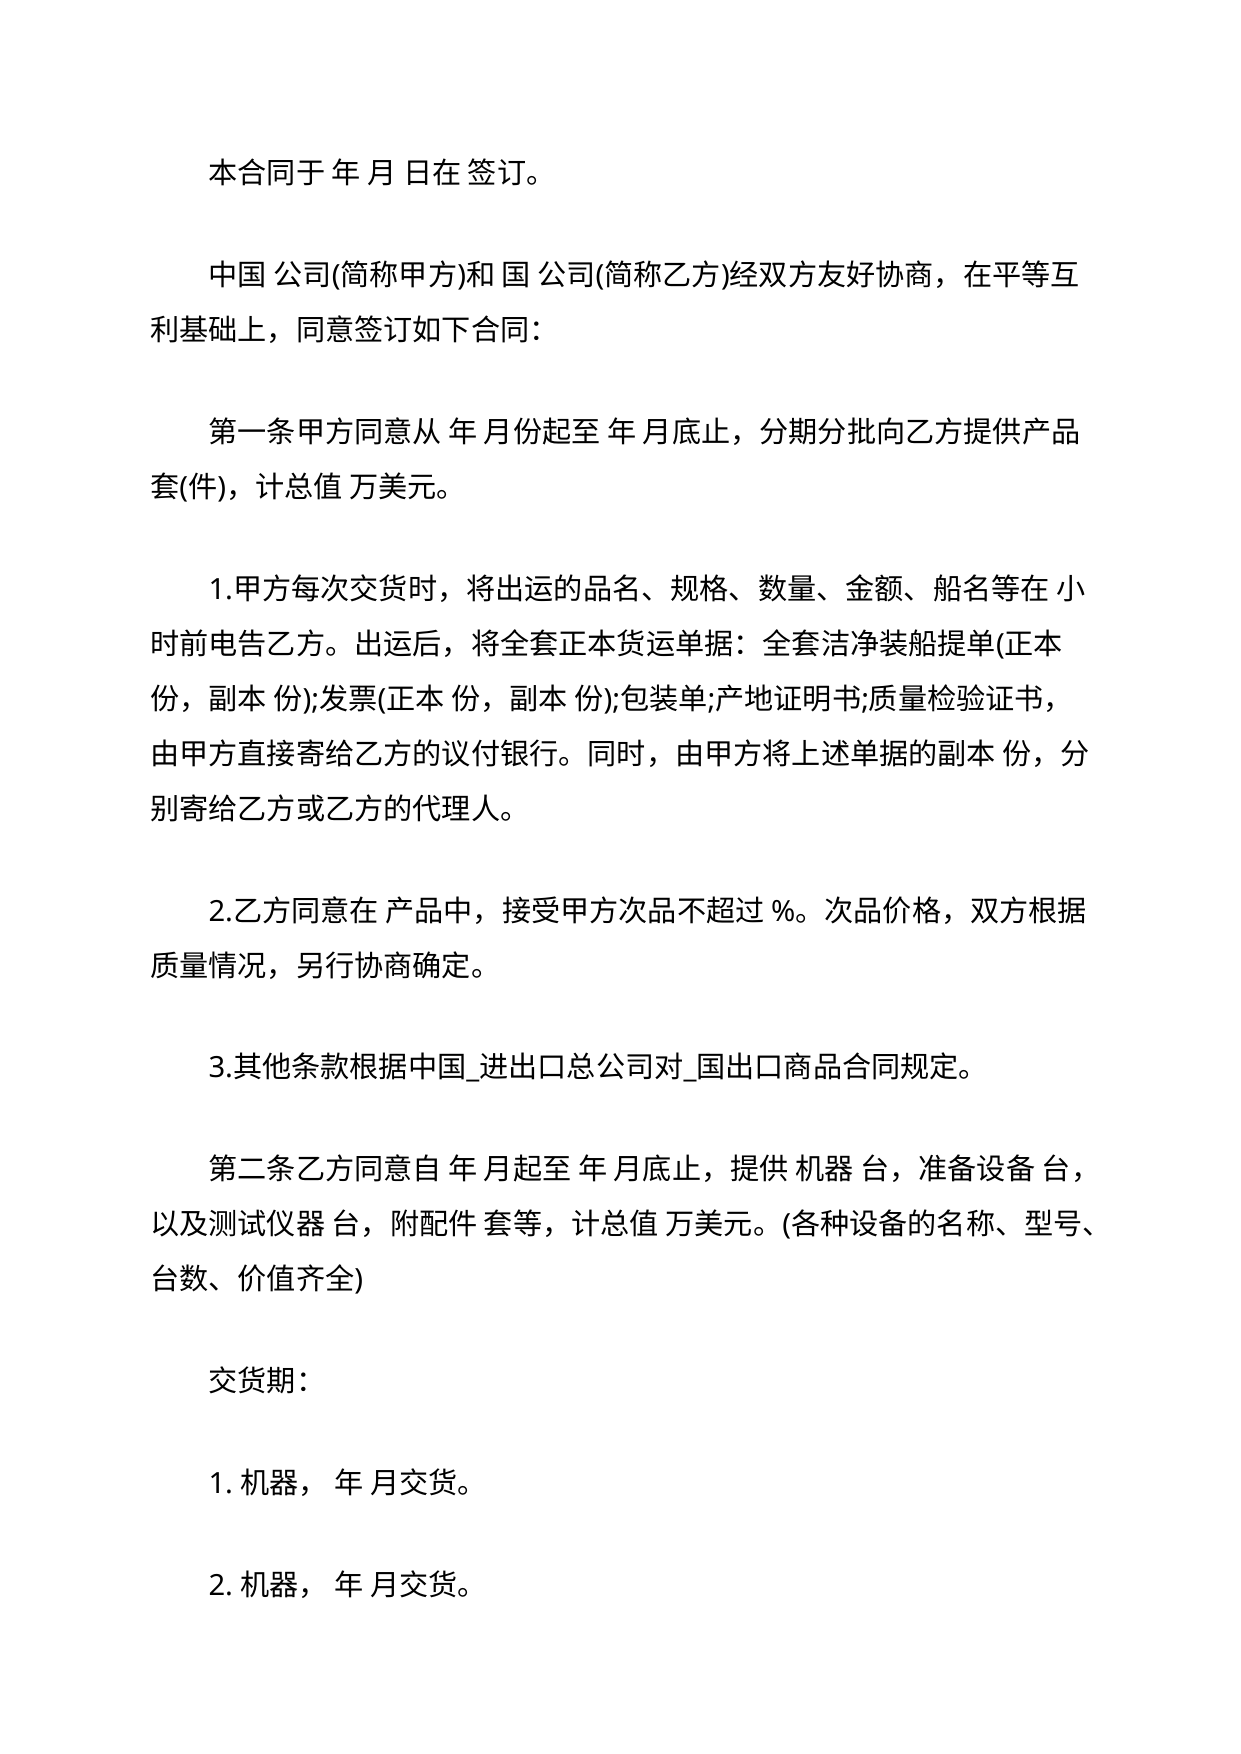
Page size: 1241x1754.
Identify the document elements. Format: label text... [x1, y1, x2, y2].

text 交货期： [150, 1358, 1090, 1400]
text 1. 机器， 年 月交货。 [150, 1459, 1090, 1502]
text 2. 机器， 年 月交货。 [150, 1561, 1090, 1604]
text 中国 公司(简称甲方)和 国 公司(简称乙方)经双方友好协商，在平等互利基础上，同意签订如下合同： [150, 252, 1090, 349]
text 3.其他条款根据中国_进出口总公司对_国出口商品合同规定。 [150, 1044, 1090, 1086]
text 2.乙方同意在 产品中，接受甲方次品不超过 %。次品价格，双方根据质量情况，另行协商确定。 [150, 887, 1090, 984]
text 本合同于 年 月 日在 签订。 [150, 150, 1090, 192]
text 第二条乙方同意自 年 月起至 年 月底止，提供 机器 台，准备设备 台，以及测试仪器 台，附配件 套等，计总值 万美元。(各种设备的名称、型号、台数、价值齐全) [150, 1146, 1090, 1298]
text 第一条甲方同意从 年 月份起至 年 月底止，分期分批向乙方提供产品 套(件)，计总值 万美元。 [150, 408, 1090, 506]
text 1.甲方每次交货时，将出运的品名、规格、数量、金额、船名等在 小时前电告乙方。出运后，将全套正本货运单据：全套洁净装船提单(正本 份，副本 份);发票(正本 份，副本 份);包装单;产地证明书;质量检验证书，由甲方直接寄给乙方的议付银行。同时，由甲方将上述单据的副本 份，分别寄给乙方或乙方的代理人。 [150, 565, 1090, 828]
